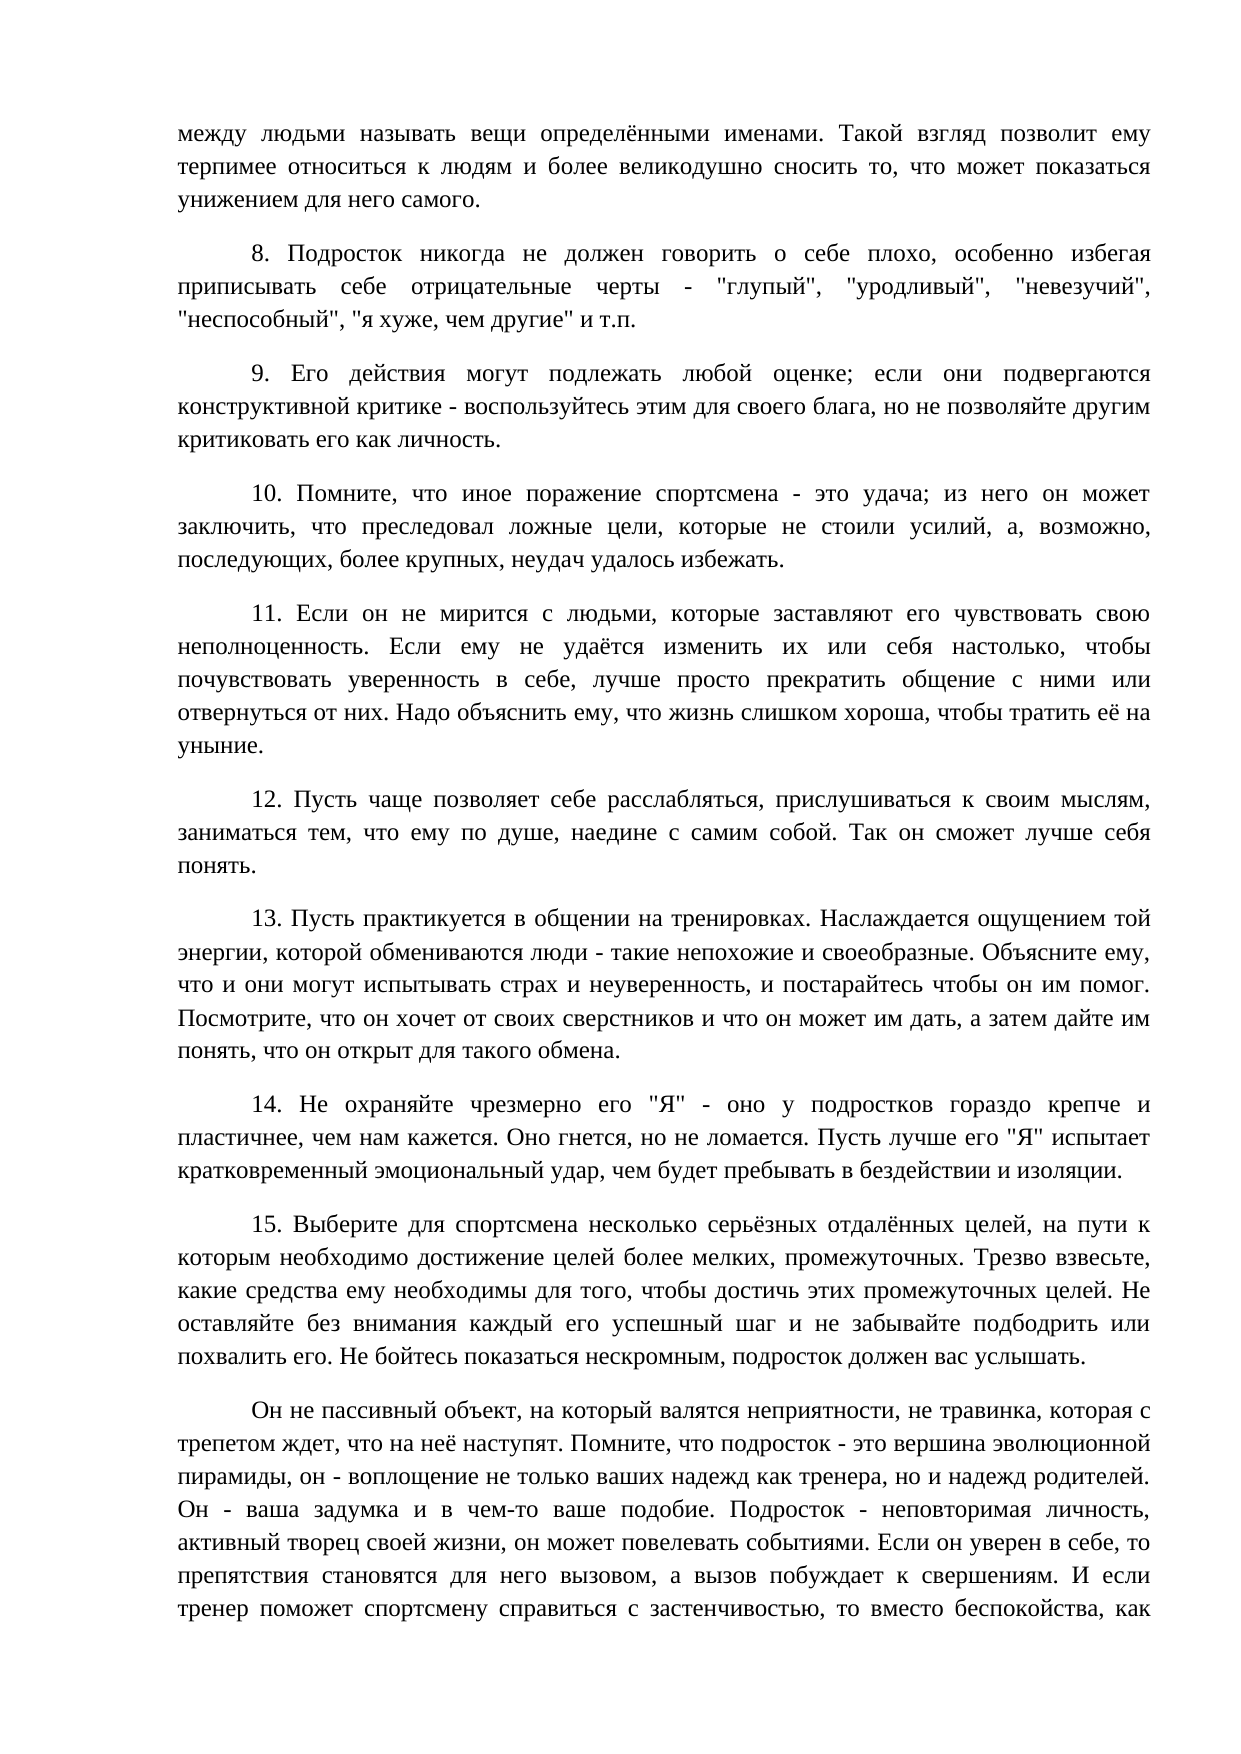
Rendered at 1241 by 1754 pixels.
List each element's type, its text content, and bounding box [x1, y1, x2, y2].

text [177, 1395, 1152, 1622]
text 12. Пусть чаще позволяет себе расслабляться, прислушиваться к своим мыслям, заниматься тем, что ему по душе, наедине с самим собой. Так он сможет лучше себя понять. [177, 784, 1152, 878]
text 10. Помните, что иное поражение спортсмена - это удача; из него он может заключить, что преследовал ложные цели, которые не стоили усилий, а, возможно, последующих, более крупных, неудач удалось избежать. [177, 478, 1152, 573]
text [177, 118, 1152, 213]
text 14. Не охраняйте чрезмерно его "Я" - оно у подростков гораздо крепче и пластичнее, чем нам кажется. Оно гнется, но не ломается. Пусть лучше его "Я" испытает кратковременный эмоциональный удар, чем будет пребывать в бездействии и изоляции. [177, 1089, 1152, 1184]
text 8. Подросток никогда не должен говорить о себе плохо, особенно избегая приписывать себе отрицательные черты - "глупый", "уродливый", "невезучий", "неспособный", "я хуже, чем другие" и т.п. [177, 238, 1152, 333]
text 11. Если он не мирится с людьми, которые заставляют его чувствовать свою неполноценность. Если ему не удаётся изменить их или себя настолько, чтобы почувствовать уверенность в себе, лучше просто прекратить общение с ними или отвернуться от них. Надо объяснить ему, что жизнь слишком хороша, чтобы тратить её на уныние. [177, 598, 1152, 758]
text 9. Его действия могут подлежать любой оценке; если они подвергаются конструктивной критике - воспользуйтесь этим для своего блага, но не позволяйте другим критиковать его как личность. [177, 358, 1152, 453]
text 13. Пусть практикуется в общении на тренировках. Наслаждается ощущением той энергии, которой обмениваются люди - такие непохожие и своеобразные. Объясните ему, что и они могут испытывать страх и неуверенность, и постарайтесь чтобы он им помог. Посмотрите, что он хочет от своих сверстников и что он может им дать, а затем дайте им понять, что он открыт для такого обмена. [177, 903, 1152, 1064]
text 15. Выберите для спортсмена несколько серьёзных отдалённых целей, на пути к которым необходимо достижение целей более мелких, промежуточных. Трезво взвесьте, какие средства ему необходимы для того, чтобы достичь этих промежуточных целей. Не оставляйте без внимания каждый его успешный шаг и не забывайте подбодрить или похвалить его. Не бойтесь показаться нескромным, подросток должен вас услышать. [177, 1209, 1152, 1370]
